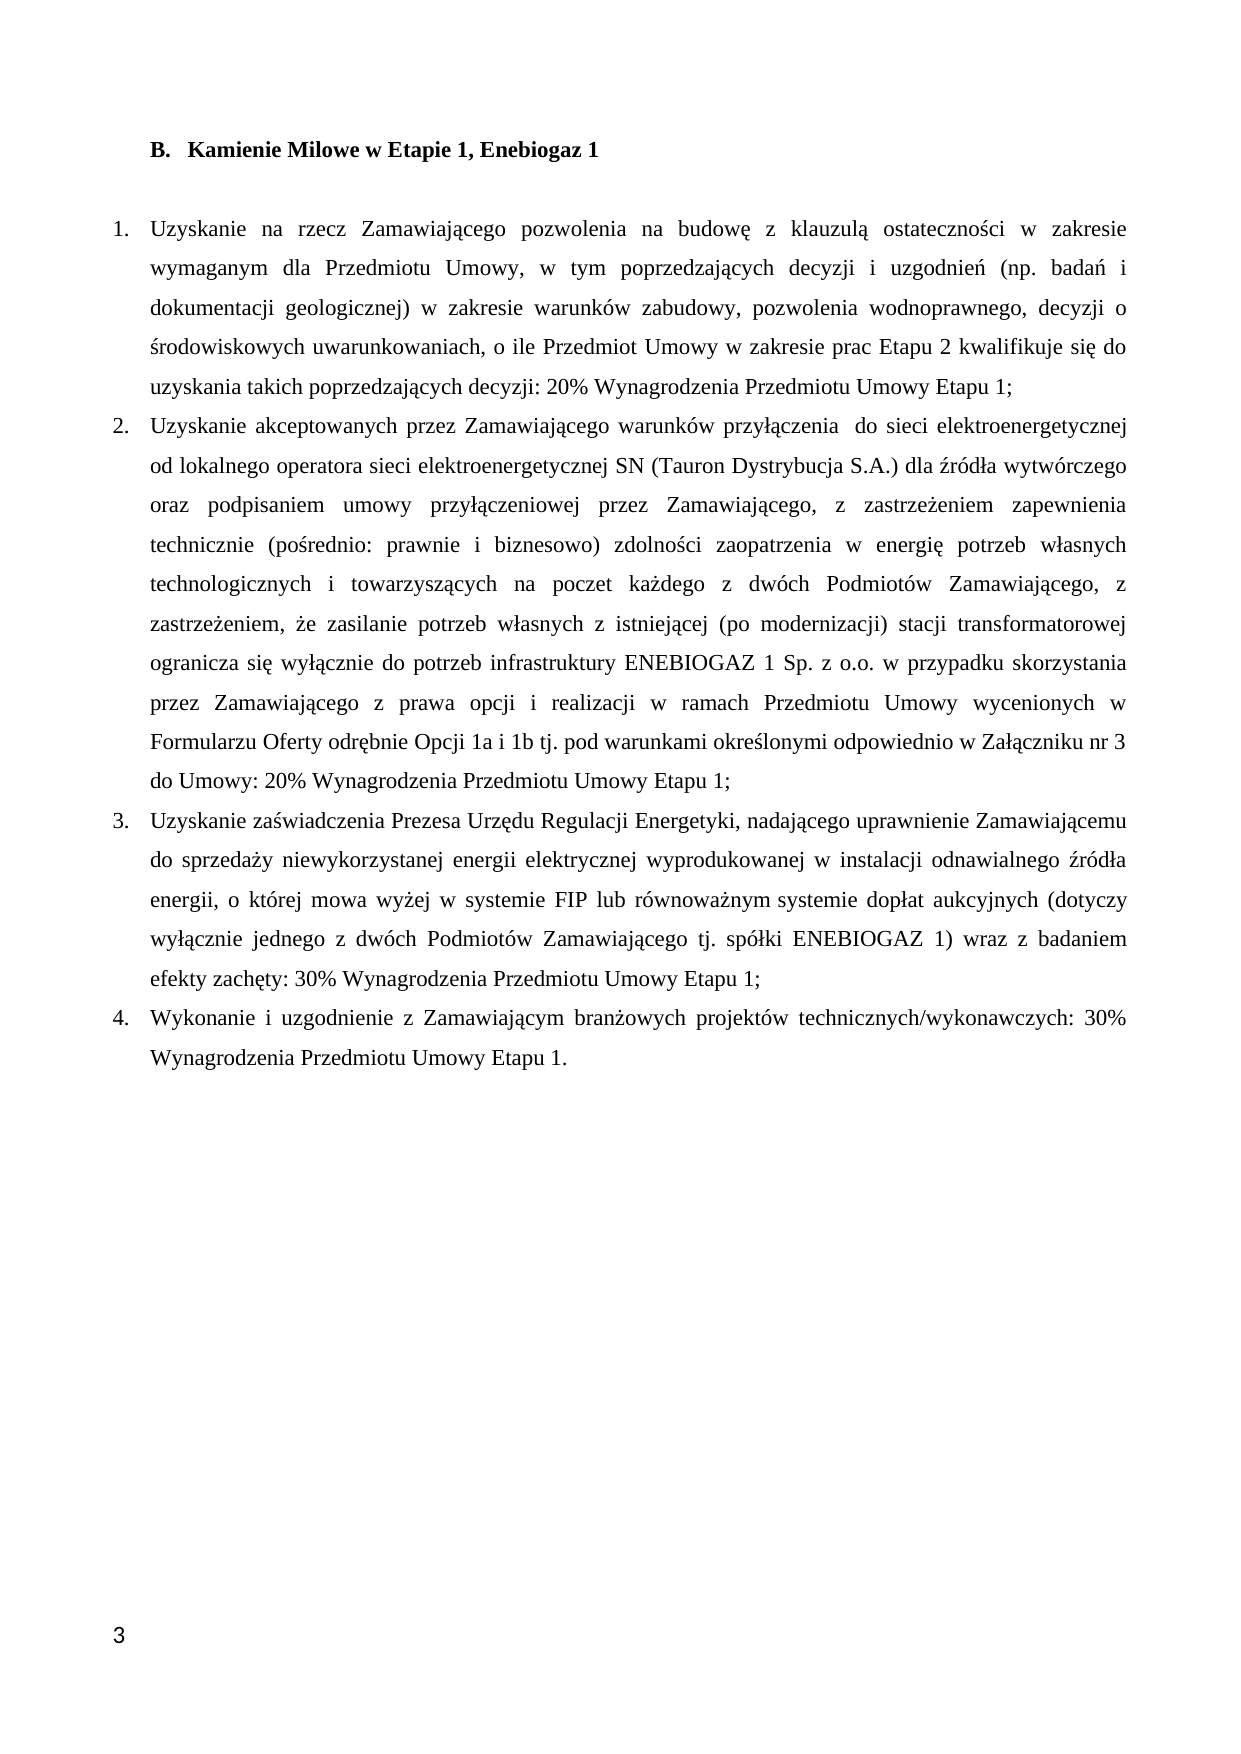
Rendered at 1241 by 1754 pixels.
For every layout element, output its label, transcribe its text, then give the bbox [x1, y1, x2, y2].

list Uzyskanie akceptowanych przez Zamawiającego warunków przyłączenia do sieci elektroenergetycznej od lokalnego operatora sieci elektroenergetycznej SN (Tauron Dystrybucja S.A.) dla źródła wytwórczego oraz podpisaniem umowy przyłączeniowej przez Zamawiającego, z zastrzeżeniem zapewnienia technicznie (pośrednio: prawnie i biznesowo) zdolności zaopatrzenia w energię potrzeb własnych technologicznych i towarzyszących na poczet każdego z dwóch Podmiotów Zamawiającego, z zastrzeżeniem, że zasilanie potrzeb własnych z istniejącej (po modernizacji) stacji transformatorowej ogranicza się wyłącznie do potrzeb infrastruktury ENEBIOGAZ 1 Sp. z o.o. w przypadku skorzystania przez Zamawiającego z prawa opcji i realizacji w ramach Przedmiotu Umowy wycenionych w Formularzu Oferty odrębnie Opcji 1a i 1b tj. pod warunkami określonymi odpowiednio w Załączniku nr 3 do Umowy: 20% Wynagrodzenia Przedmiotu Umowy Etapu 1; [112, 412, 1128, 794]
list Wykonanie i uzgodnienie z Zamawiającym branżowych projektów technicznych/wykonawczych: 30% Wynagrodzenia Przedmiotu Umowy Etapu 1. [112, 1004, 1128, 1070]
list Uzyskanie na rzecz Zamawiającego pozwolenia na budowę z klauzulą ostateczności w zakresie wymaganym dla Przedmiotu Umowy, w tym poprzedzających decyzji i uzgodnień (np. badań i dokumentacji geologicznej) w zakresie warunków zabudowy, pozwolenia wodnoprawnego, decyzji o środowiskowych uwarunkowaniach, o ile Przedmiot Umowy w zakresie prac Etapu 2 kwalifikuje się do uzyskania takich poprzedzających decyzji: 20% Wynagrodzenia Przedmiotu Umowy Etapu 1; [112, 215, 1128, 399]
list Uzyskanie zaświadczenia Prezesa Urzędu Regulacji Energetyki, nadającego uprawnienie Zamawiającemu do sprzedaży niewykorzystanej energii elektrycznej wyprodukowanej w instalacji odnawialnego źródła energii, o której mowa wyżej w systemie FIP lub równoważnym systemie dopłat aukcyjnych (dotyczy wyłącznie jednego z dwóch Podmiotów Zamawiającego tj. spółki ENEBIOGAZ 1) wraz z badaniem efekty zachęty: 30% Wynagrodzenia Przedmiotu Umowy Etapu 1; [112, 807, 1128, 991]
list Kamienie Milowe w Etapie 1, Enebiogaz 1 [150, 136, 1128, 162]
